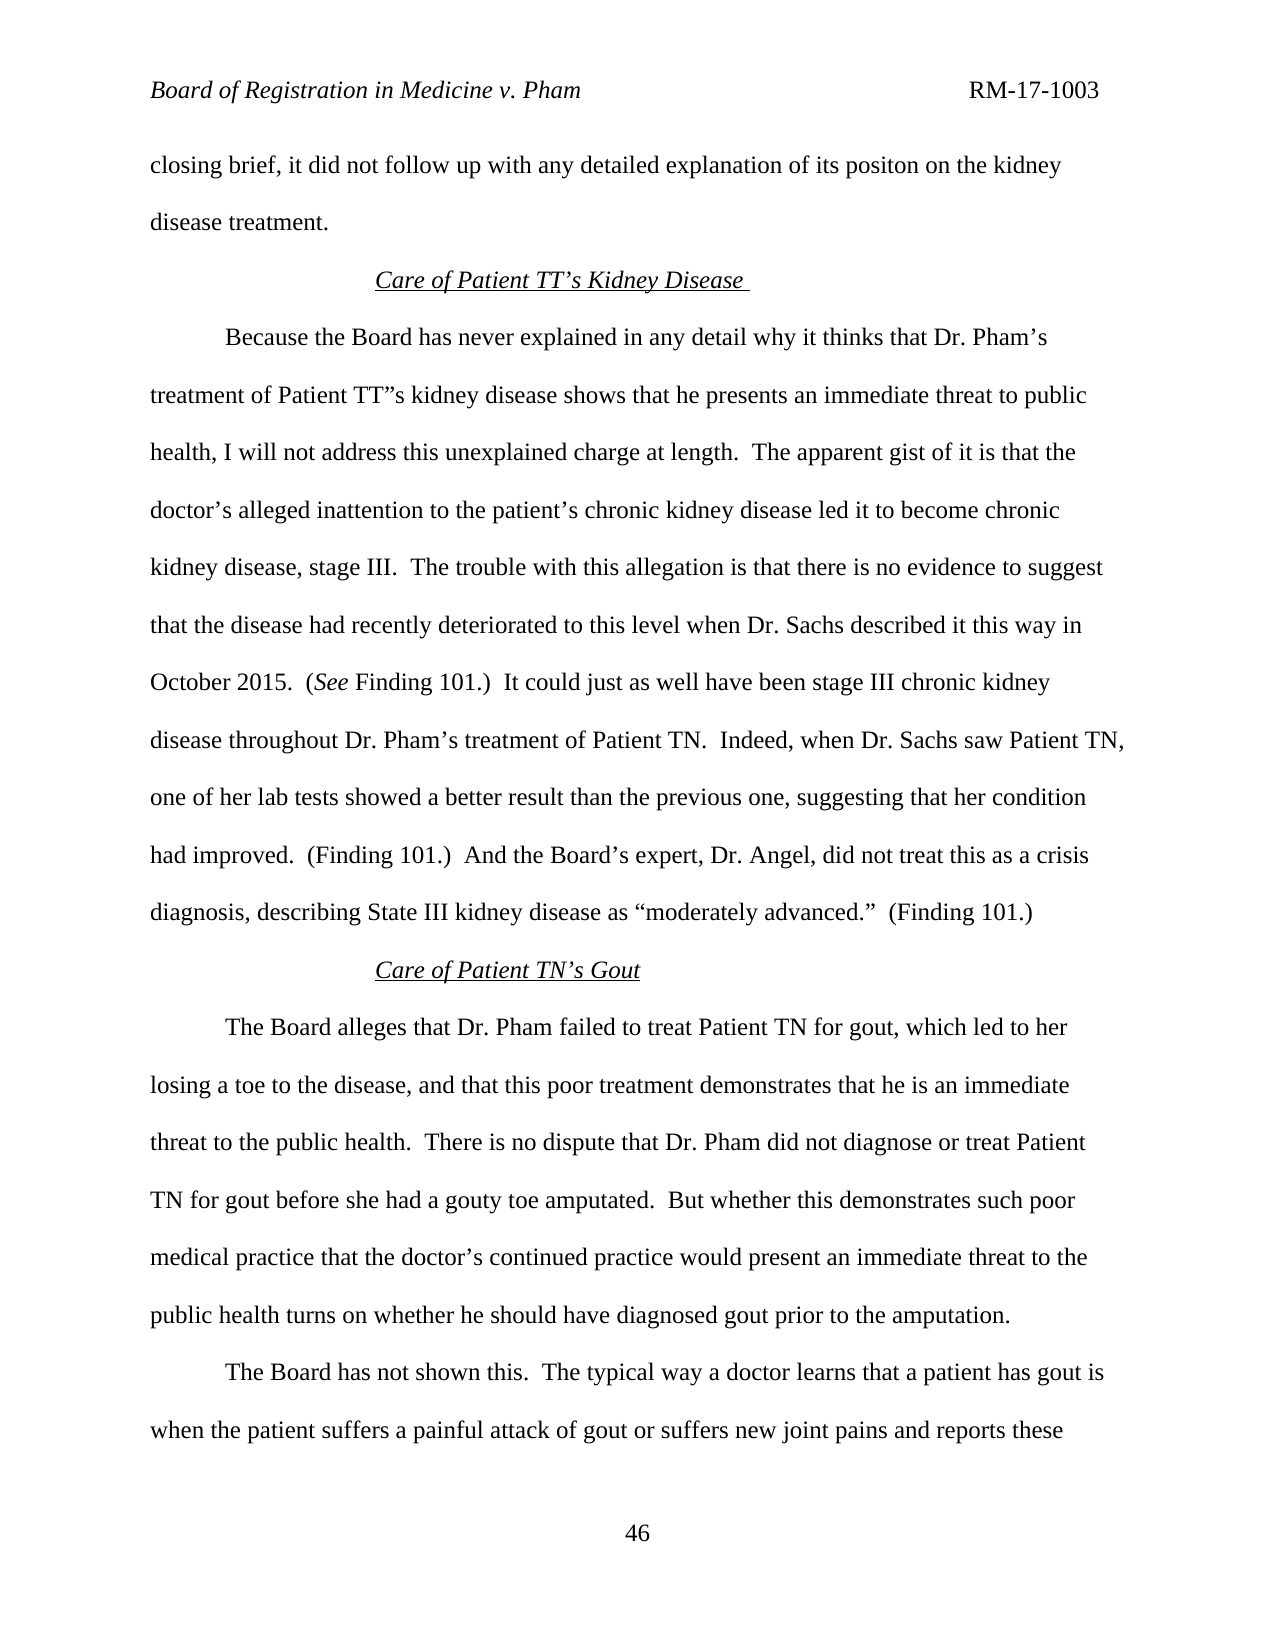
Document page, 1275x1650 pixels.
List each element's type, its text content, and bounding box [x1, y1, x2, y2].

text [150, 150, 1125, 236]
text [150, 1357, 1125, 1444]
text Care of Patient TN’s Gout [150, 955, 1125, 984]
text Because the Board has never explained in any detail why it thinks that Dr. Pham’s treatment of Patient TT”s kidney disease shows that he presents an immediate threat to public health, I will not address this unexplained charge at length. The apparent gist of it is that the doctor’s alleged inattention to the patient’s chronic kidney disease led it to become chronic kidney disease, stage III. The trouble with this allegation is that there is no evidence to suggest that the disease had recently deteriorated to this level when Dr. Sachs described it this way in October 2015. (See Finding 101.) It could just as well have been stage III chronic kidney disease throughout Dr. Pham’s treatment of Patient TN. Indeed, when Dr. Sachs saw Patient TN, one of her lab tests showed a better result than the previous one, suggesting that her condition had improved. (Finding 101.) And the Board’s expert, Dr. Angel, did not treat this as a crisis diagnosis, describing State III kidney disease as “moderately advanced.” (Finding 101.) [150, 322, 1125, 926]
text The Board alleges that Dr. Pham failed to treat Patient TN for gout, which led to her losing a toe to the disease, and that this poor treatment demonstrates that he is an immediate threat to the public health. There is no dispute that Dr. Pham did not diagnose or treat Patient TN for gout before she had a gouty toe amputated. But whether this demonstrates such poor medical practice that the doctor’s continued practice would present an immediate threat to the public health turns on whether he should have diagnosed gout prior to the amputation. [150, 1012, 1125, 1329]
text Care of Patient TT’s Kidney Disease [150, 265, 1125, 294]
